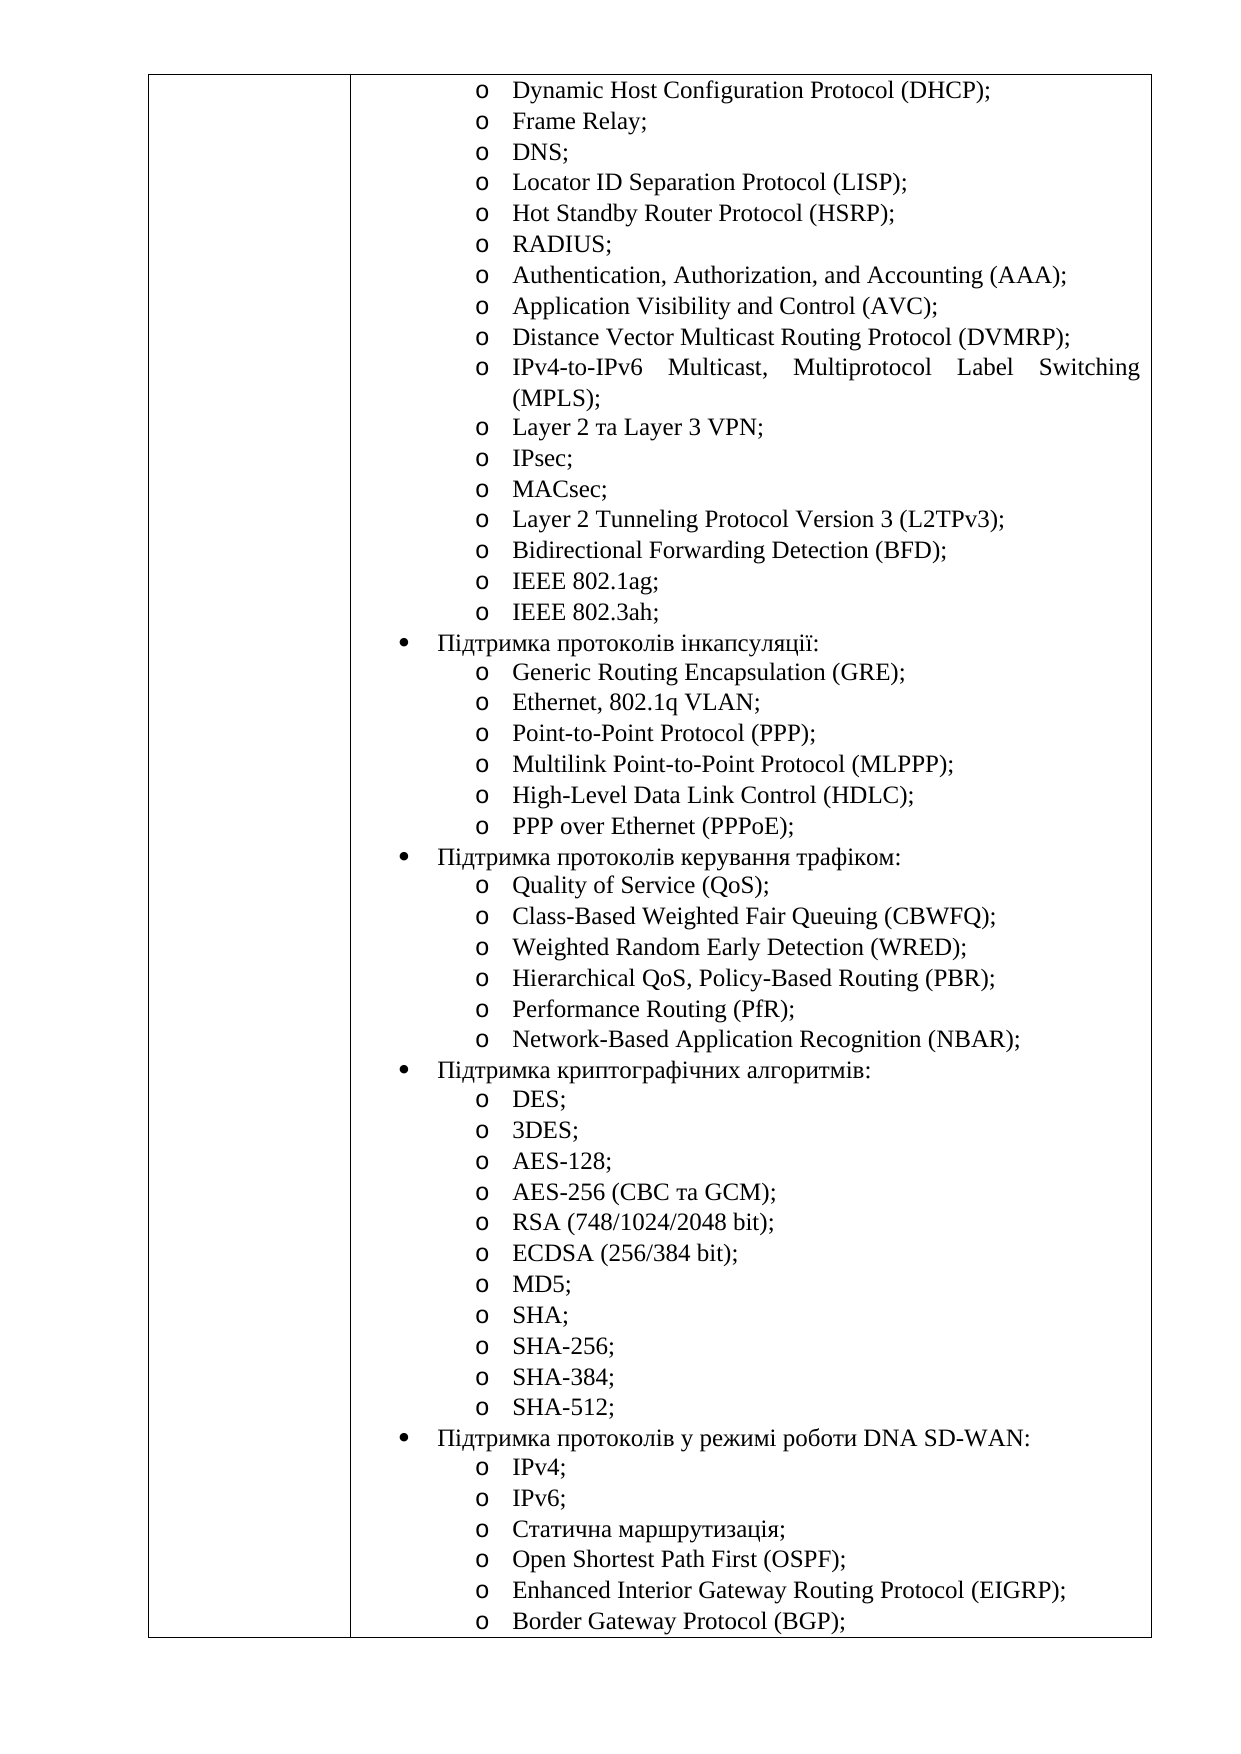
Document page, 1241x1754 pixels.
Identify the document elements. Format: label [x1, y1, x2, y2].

table_cell [149, 75, 350, 1637]
table_cell [351, 75, 1151, 1637]
